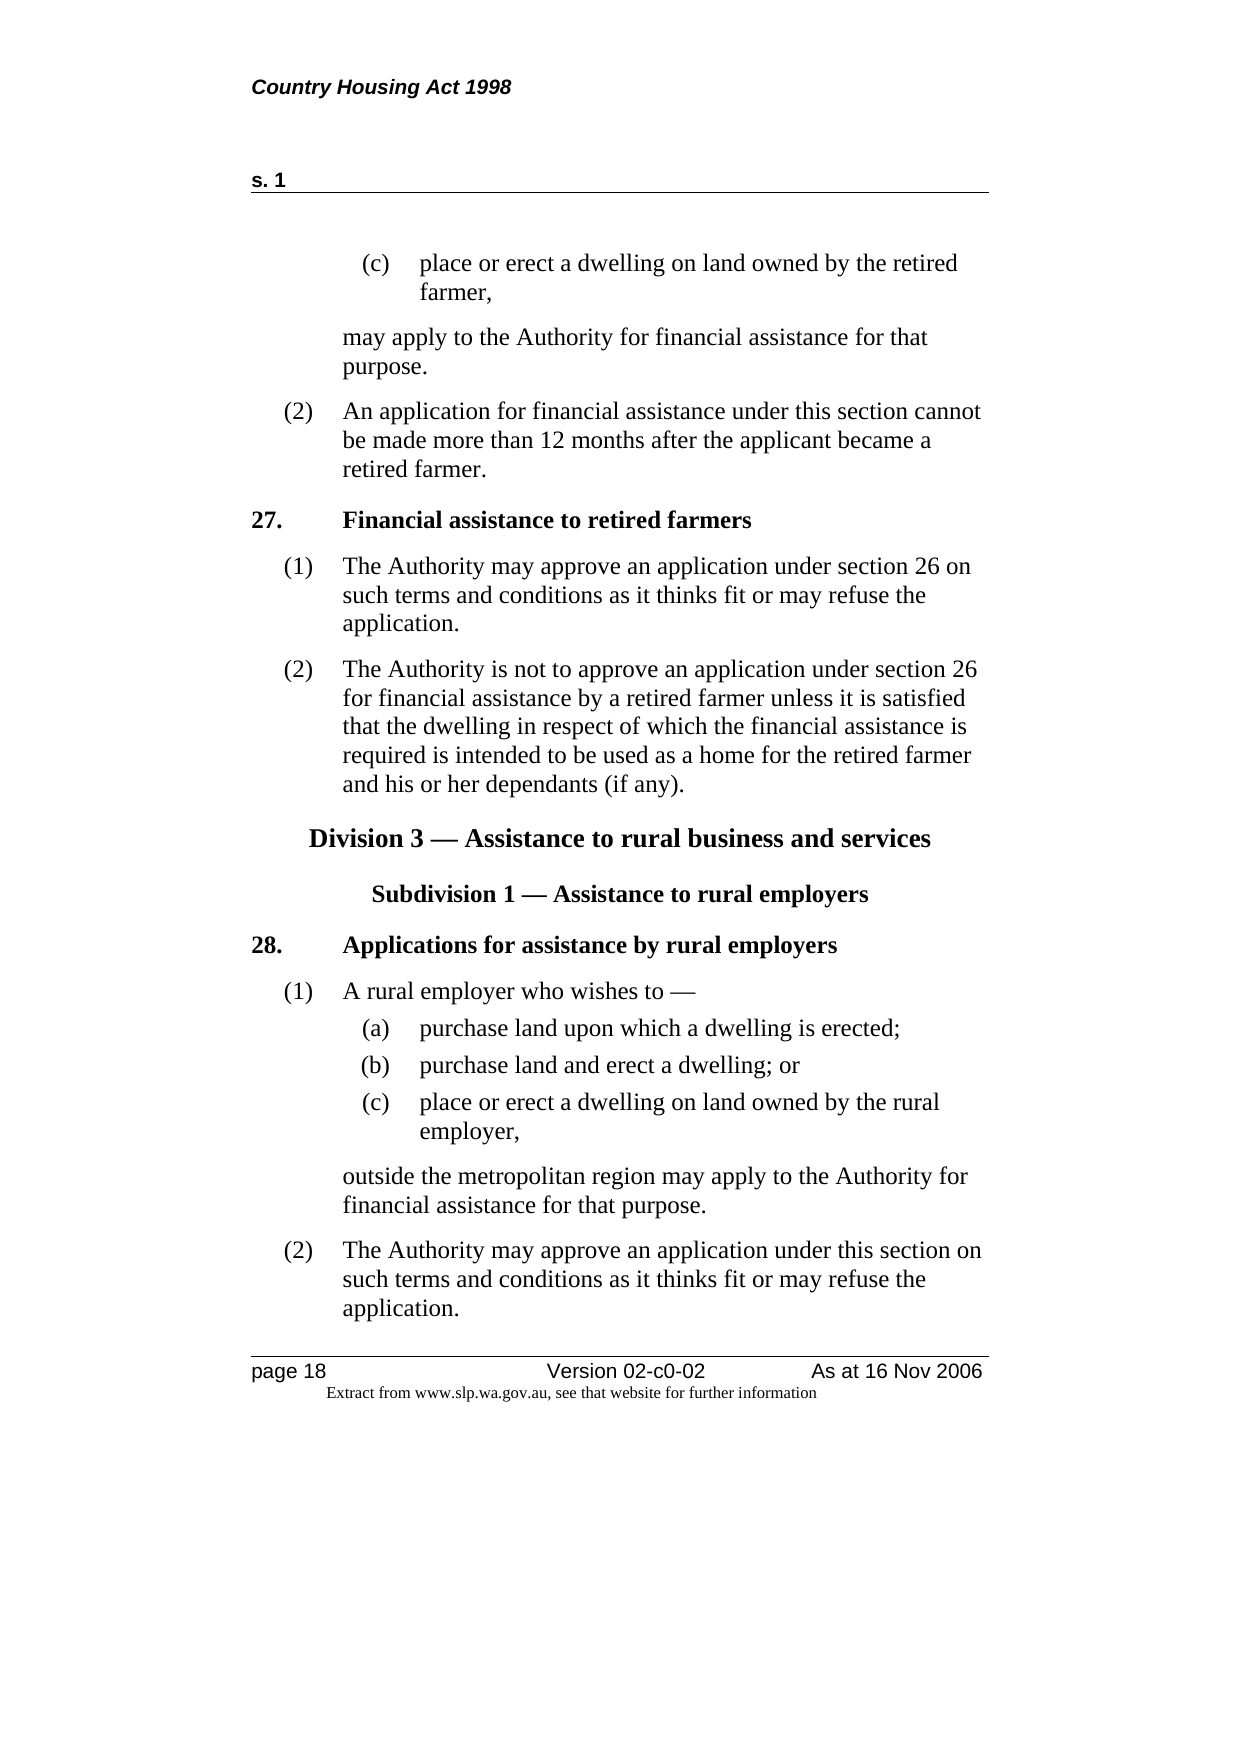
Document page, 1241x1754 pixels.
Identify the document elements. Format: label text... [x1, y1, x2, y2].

subtitle Subdivision 1 — Assistance to rural employers [251, 879, 989, 907]
text (1) A rural employer who wishes to — [251, 976, 989, 1004]
subtitle 27. Financial assistance to retired farmers [251, 506, 989, 534]
text (c) place or erect a dwelling on land owned by the rural employer, [251, 1087, 989, 1144]
text may apply to the Authority for financial assistance for that purpose. [251, 322, 989, 380]
text (2) An application for financial assistance under this section cannot be made more than 12 months after the applicant became a retired farmer. [251, 396, 989, 483]
subtitle 28. Applications for assistance by rural employers [251, 930, 989, 959]
text (a) purchase land upon which a dwelling is erected; [251, 1013, 989, 1042]
text (c) place or erect a dwelling on land owned by the retired farmer, [251, 248, 989, 306]
text outside the metropolitan region may apply to the Authority for financial assistance for that purpose. [251, 1161, 989, 1219]
subtitle Division 3 — Assistance to rural business and services [251, 823, 989, 854]
text (1) The Authority may approve an application under section 26 on such terms and conditions as it thinks fit or may refuse the application. [251, 551, 989, 637]
text (2) The Authority may approve an application under this section on such terms and conditions as it thinks fit or may refuse the application. [251, 1235, 989, 1322]
text (2) The Authority is not to approve an application under section 26 for financial assistance by a retired farmer unless it is satisfied that the dwelling in respect of which the financial assistance is required is intended to be used as a home for the retired farmer and his or her dependants (if any). [251, 654, 989, 798]
text (b) purchase land and erect a dwelling; or [251, 1050, 989, 1079]
